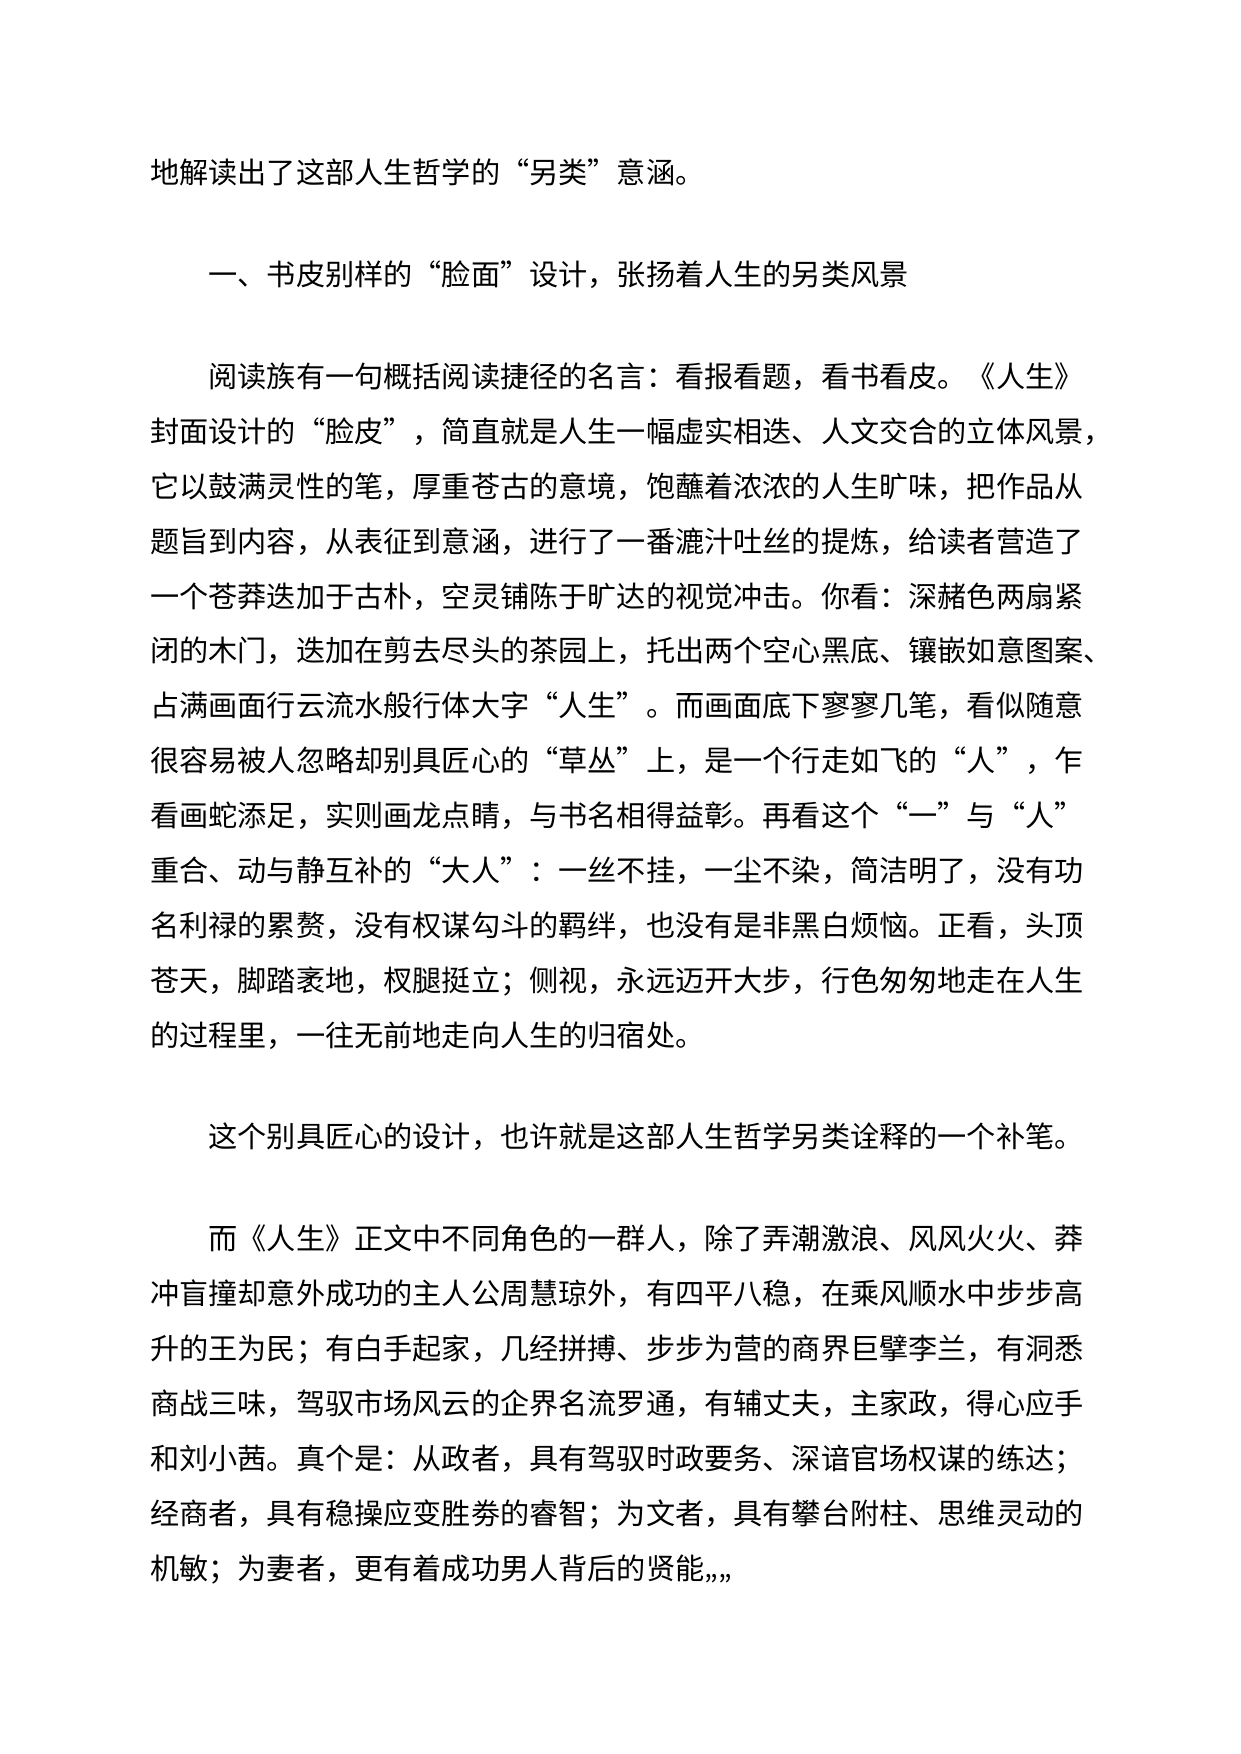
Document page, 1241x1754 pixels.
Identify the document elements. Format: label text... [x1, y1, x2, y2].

text 这个别具匠心的设计，也许就是这部人生哲学另类诠释的一个补笔。 [150, 1114, 1090, 1156]
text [150, 150, 1090, 192]
text 而《人生》正文中不同角色的一群人，除了弄潮激浪、风风火火、莽冲盲撞却意外成功的主人公周慧琼外，有四平八稳，在乘风顺水中步步高升的王为民；有白手起家，几经拼搏、步步为营的商界巨擘李兰，有洞悉商战三味，驾驭市场风云的企界名流罗通，有辅丈夫，主家政，得心应手和刘小茜。真个是：从政者，具有驾驭时政要务、深谙官场权谋的练达；经商者，具有稳操应变胜劵的睿智；为文者，具有攀台附柱、思维灵动的机敏；为妻者，更有着成功男人背后的贤能„„ [150, 1216, 1090, 1587]
text 一、书皮别样的“脸面”设计，张扬着人生的另类风景 [150, 252, 1090, 294]
text 阅读族有一句概括阅读捷径的名言：看报看题，看书看皮。《人生》封面设计的“脸皮”，简直就是人生一幅虚实相迭、人文交合的立体风景，它以鼓满灵性的笔，厚重苍古的意境，饱蘸着浓浓的人生旷味，把作品从题旨到内容，从表征到意涵，进行了一番漉汁吐丝的提炼，给读者营造了一个苍莽迭加于古朴，空灵铺陈于旷达的视觉冲击。你看：深赭色两扇紧闭的木门，迭加在剪去尽头的茶园上，托出两个空心黑底、镶嵌如意图案、占满画面行云流水般行体大字“人生”。而画面底下寥寥几笔，看似随意很容易被人忽略却别具匠心的“草丛”上，是一个行走如飞的“人”，乍看画蛇添足，实则画龙点睛，与书名相得益彰。再看这个“一”与“人”重合、动与静互补的“大人”：一丝不挂，一尘不染，简洁明了，没有功名利禄的累赘，没有权谋勾斗的羁绊，也没有是非黑白烦恼。正看，头顶苍天，脚踏袤地，杈腿挺立；侧视，永远迈开大步，行色匆匆地走在人生的过程里，一往无前地走向人生的归宿处。 [150, 353, 1090, 1054]
